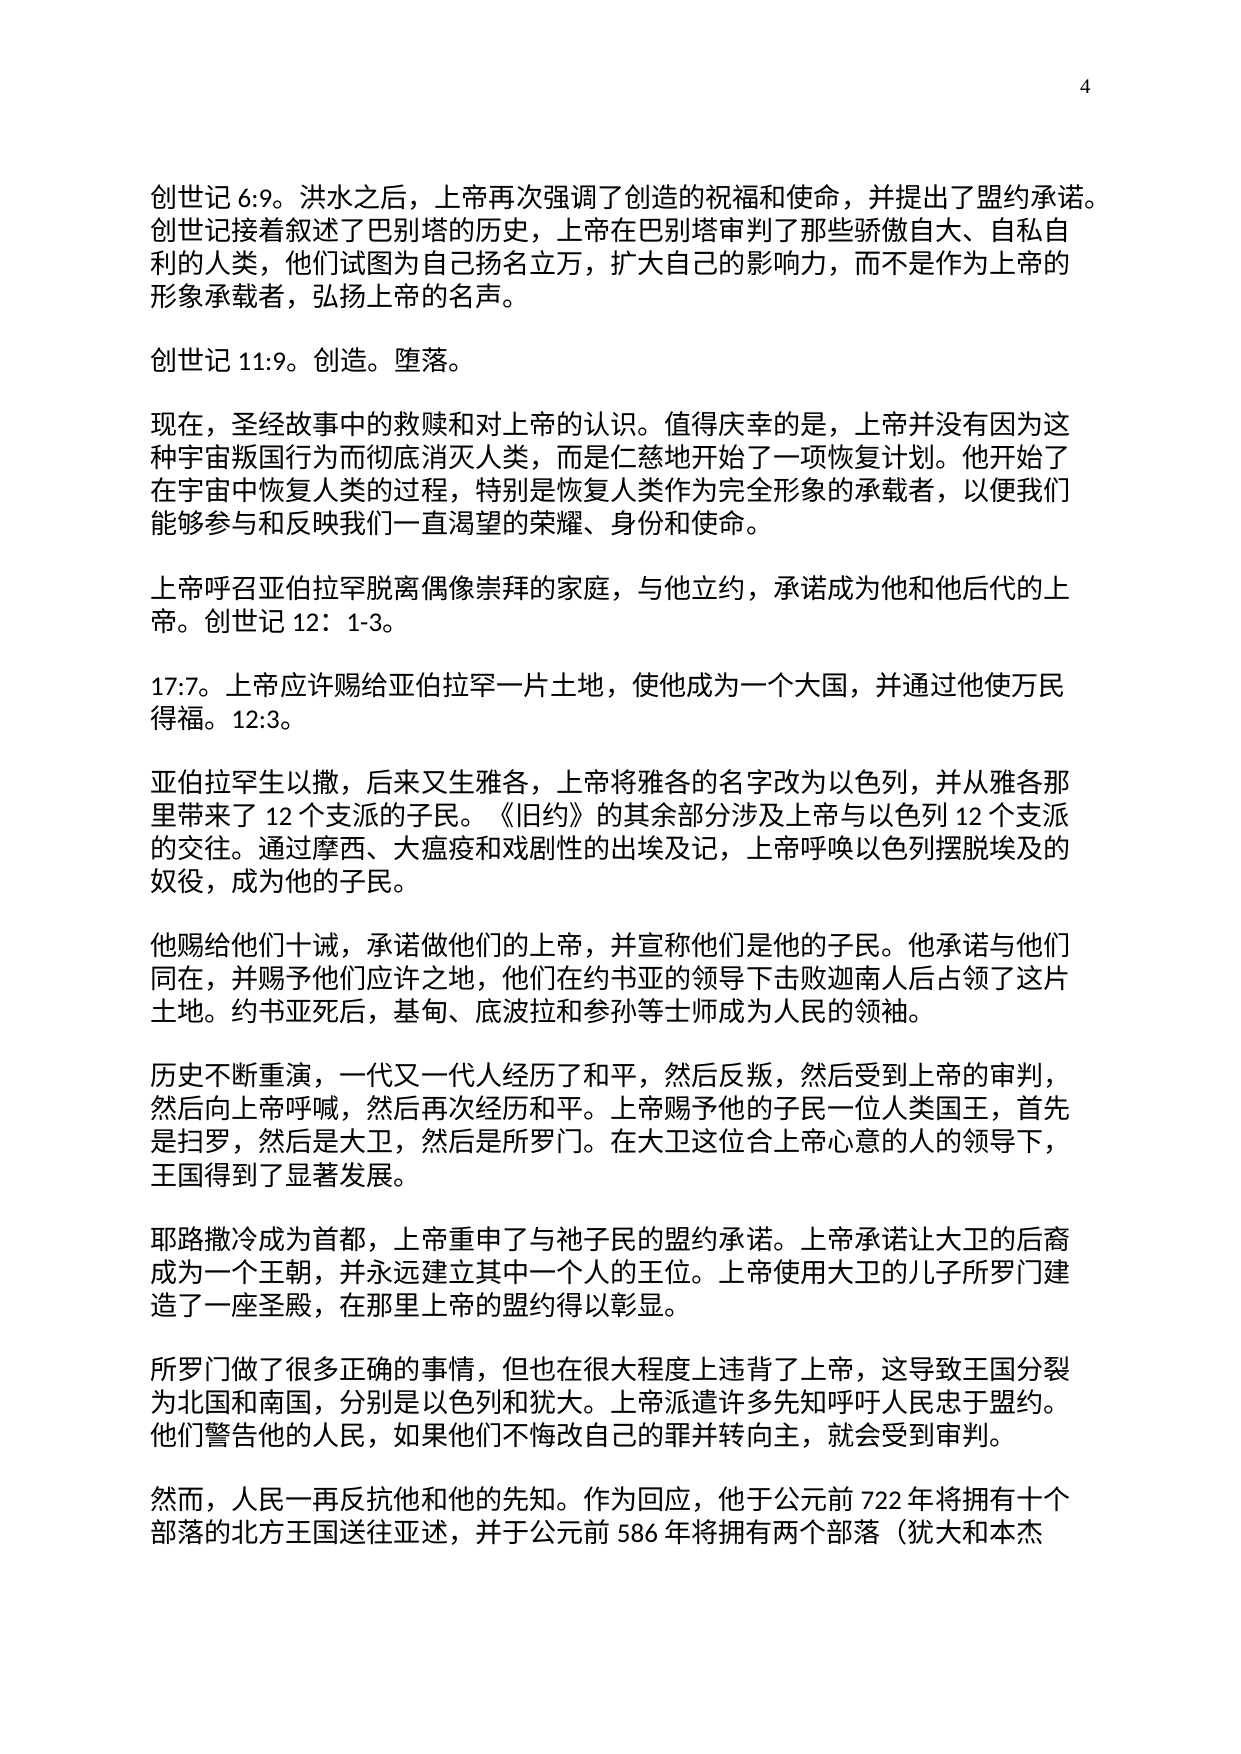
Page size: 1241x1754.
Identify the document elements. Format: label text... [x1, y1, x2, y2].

text 创世记 11:9。创造。堕落。 [150, 344, 1090, 377]
text 现在，圣经故事中的救赎和对上帝的认识。值得庆幸的是，上帝并没有因为这种宇宙叛国行为而彻底消灭人类，而是仁慈地开始了一项恢复计划。他开始了在宇宙中恢复人类的过程，特别是恢复人类作为完全形象的承载者，以便我们能够参与和反映我们一直渴望的荣耀、身份和使命。 [150, 408, 1090, 541]
text 创世记 6:9。洪水之后，上帝再次强调了创造的祝福和使命，并提出了盟约承诺。创世记接着叙述了巴别塔的历史，上帝在巴别塔审判了那些骄傲自大、自私自利的人类，他们试图为自己扬名立万，扩大自己的影响力，而不是作为上帝的形象承载者，弘扬上帝的名声。 [150, 181, 1090, 313]
text 亚伯拉罕生以撒，后来又生雅各，上帝将雅各的名字改为以色列，并从雅各那里带来了 12 个支派的子民。《旧约》的其余部分涉及上帝与以色列 12 个支派的交往。通过摩西、大瘟疫和戏剧性的出埃及记，上帝呼唤以色列摆脱埃及的奴役，成为他的子民。 [150, 766, 1090, 898]
text 历史不断重演，一代又一代人经历了和平，然后反叛，然后受到上帝的审判，然后向上帝呼喊，然后再次经历和平。上帝赐予他的子民一位人类国王，首先是扫罗，然后是大卫，然后是所罗门。在大卫这位合上帝心意的人的领导下，王国得到了显著发展。 [150, 1059, 1090, 1192]
text 17:7。上帝应许赐给亚伯拉罕一片土地，使他成为一个大国，并通过他使万民得福。12:3。 [150, 669, 1090, 735]
text 他赐给他们十诫，承诺做他们的上帝，并宣称他们是他的子民。他承诺与他们同在，并赐予他们应许之地，他们在约书亚的领导下击败迦南人后占领了这片土地。约书亚死后，基甸、底波拉和参孙等士师成为人民的领袖。 [150, 929, 1090, 1028]
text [150, 1483, 1090, 1549]
text 上帝呼召亚伯拉罕脱离偶像崇拜的家庭，与他立约，承诺成为他和他后代的上帝。创世记 12：1-3。 [150, 572, 1090, 638]
text 耶路撒冷成为首都，上帝重申了与祂子民的盟约承诺。上帝承诺让大卫的后裔成为一个王朝，并永远建立其中一个人的王位。上帝使用大卫的儿子所罗门建造了一座圣殿，在那里上帝的盟约得以彰显。 [150, 1223, 1090, 1322]
text 所罗门做了很多正确的事情，但也在很大程度上违背了上帝，这导致王国分裂为北国和南国，分别是以色列和犹大。上帝派遣许多先知呼吁人民忠于盟约。他们警告他的人民，如果他们不悔改自己的罪并转向主，就会受到审判。 [150, 1353, 1090, 1452]
